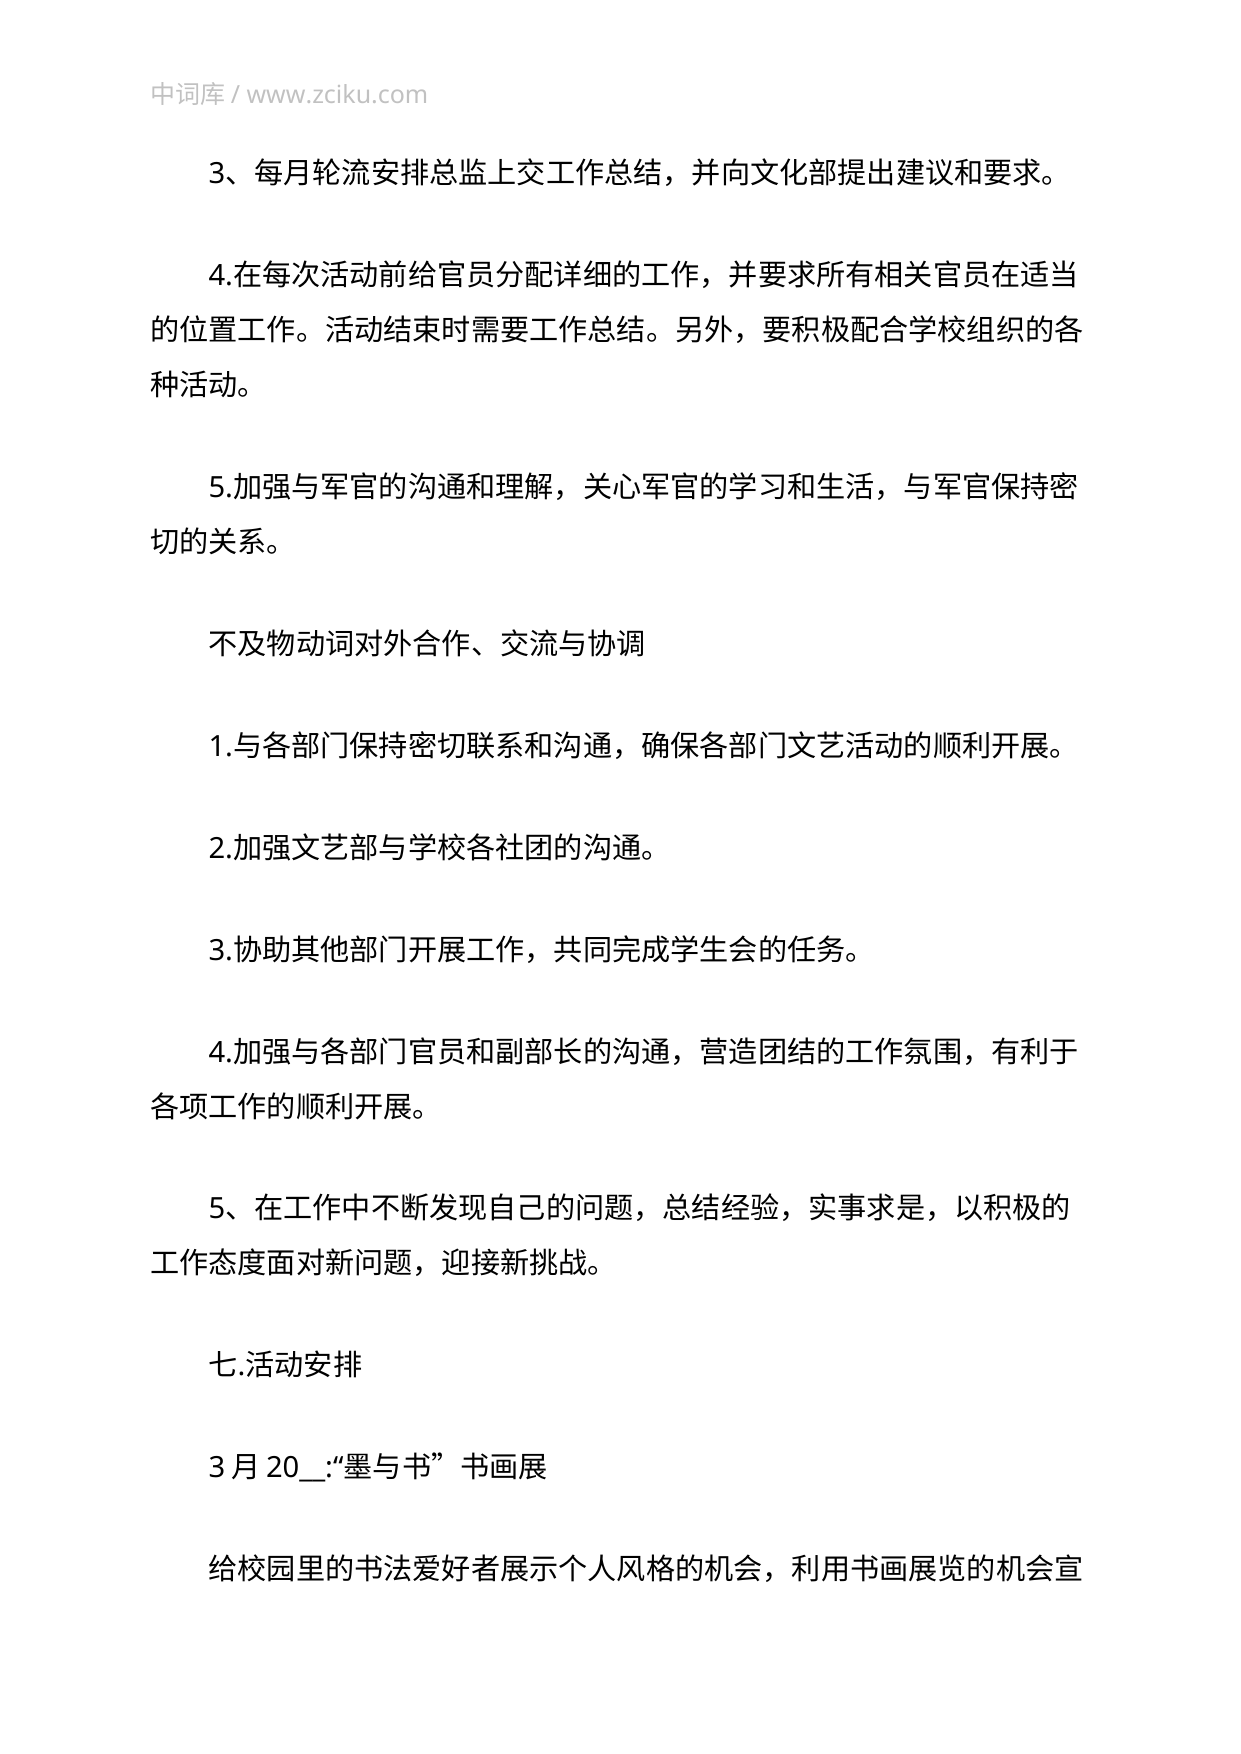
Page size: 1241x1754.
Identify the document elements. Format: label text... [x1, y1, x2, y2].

text 2.加强文艺部与学校各社团的沟通。 [150, 824, 1090, 867]
text 不及物动词对外合作、交流与协调 [150, 620, 1090, 663]
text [150, 1546, 1090, 1588]
text 4.在每次活动前给官员分配详细的工作，并要求所有相关官员在适当的位置工作。活动结束时需要工作总结。另外，要积极配合学校组织的各种活动。 [150, 252, 1090, 404]
text 1.与各部门保持密切联系和沟通，确保各部门文艺活动的顺利开展。 [150, 722, 1090, 764]
text 3月20__:“墨与书”书画展 [150, 1444, 1090, 1486]
text 5、在工作中不断发现自己的问题，总结经验，实事求是，以积极的工作态度面对新问题，迎接新挑战。 [150, 1185, 1090, 1282]
text 3.协助其他部门开展工作，共同完成学生会的任务。 [150, 926, 1090, 968]
text 4.加强与各部门官员和副部长的沟通，营造团结的工作氛围，有利于各项工作的顺利开展。 [150, 1028, 1090, 1125]
text 5.加强与军官的沟通和理解，关心军官的学习和生活，与军官保持密切的关系。 [150, 464, 1090, 561]
text 七.活动安排 [150, 1342, 1090, 1384]
text 3、每月轮流安排总监上交工作总结，并向文化部提出建议和要求。 [150, 150, 1090, 192]
